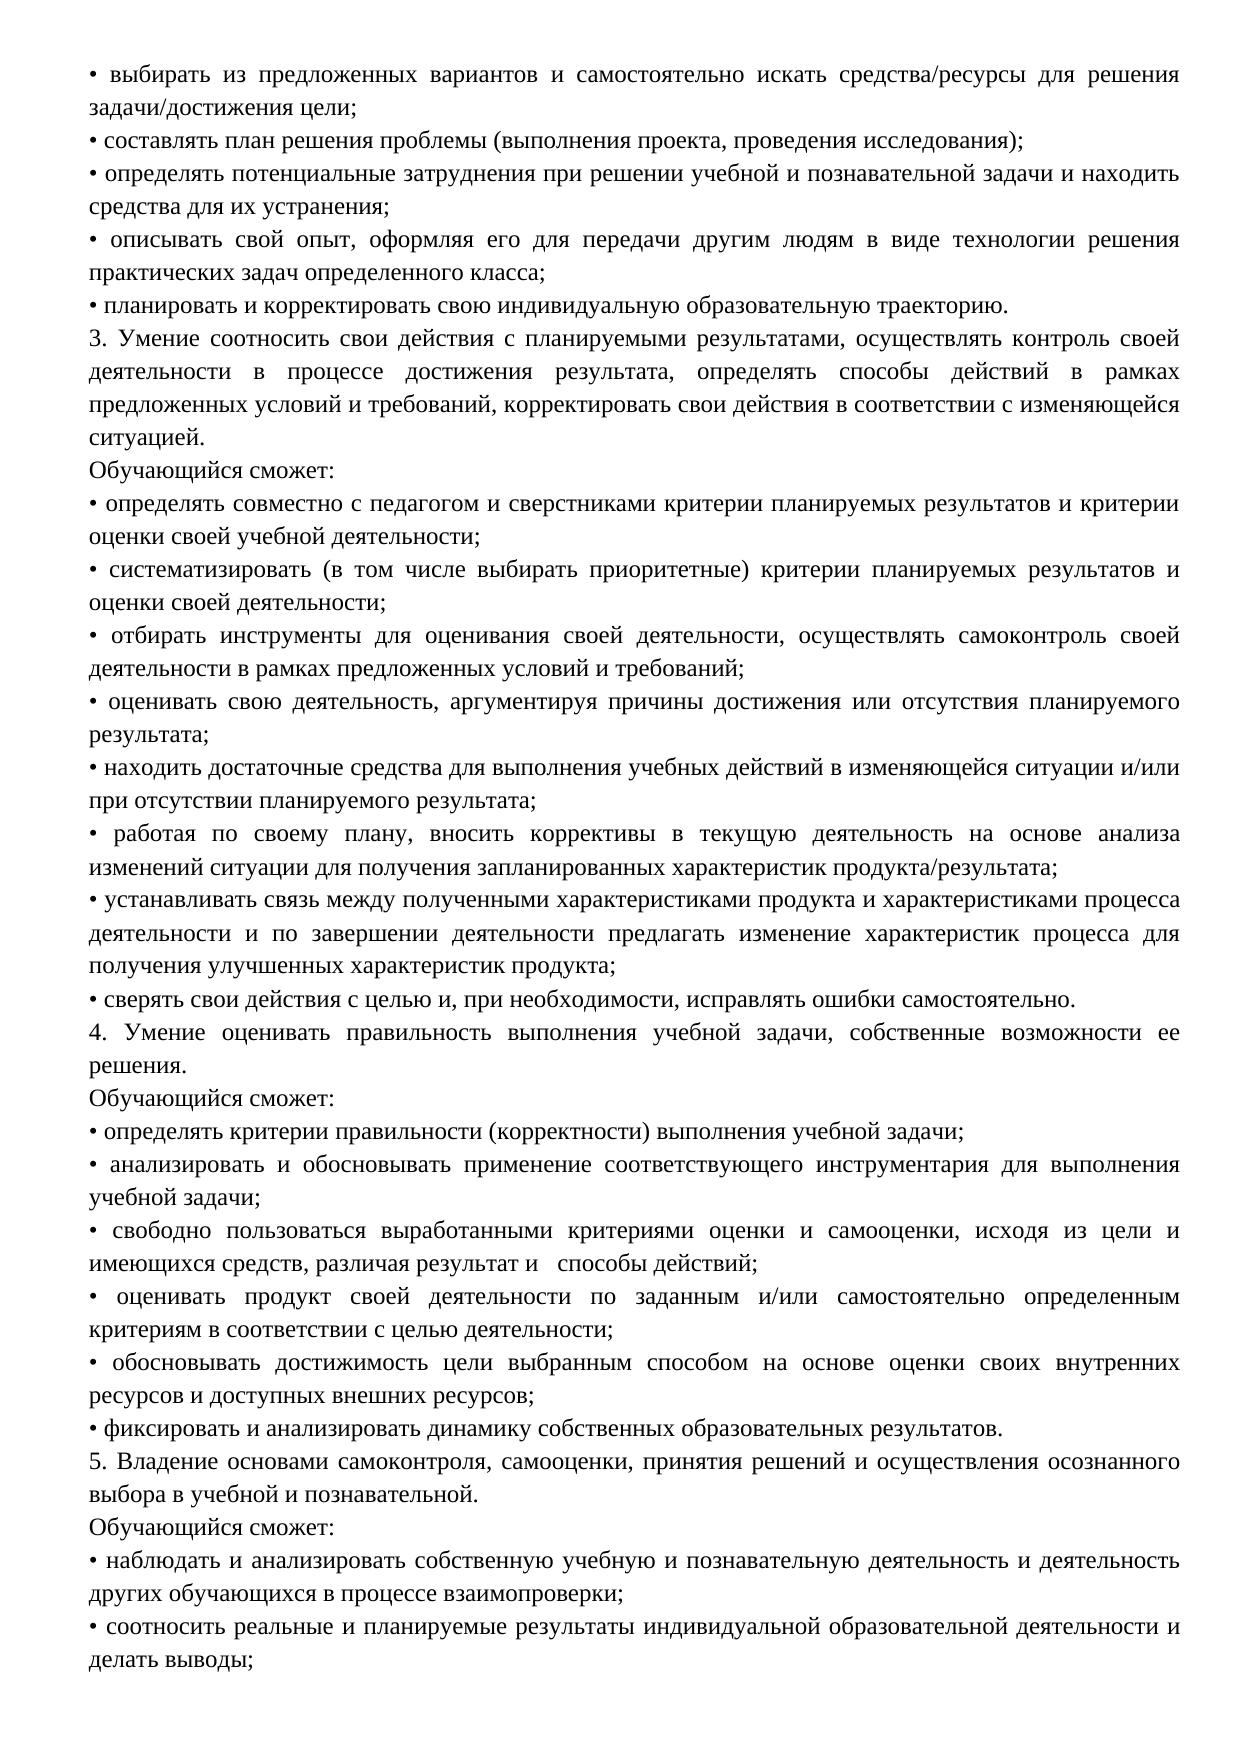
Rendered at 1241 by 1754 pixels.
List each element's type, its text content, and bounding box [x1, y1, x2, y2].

text • планировать и корректировать свою индивидуальную образовательную траекторию. [89, 290, 1181, 319]
text 3. Умение соотносить свои действия с планируемыми результатами, осуществлять контроль своей деятельности в процессе достижения результата, определять способы действий в рамках предложенных условий и требований, корректировать свои действия в соответствии с изменяющейся ситуацией. [89, 323, 1181, 451]
text • находить достаточные средства для выполнения учебных действий в изменяющейся ситуации и/или при отсутствии планируемого результата; [89, 752, 1181, 814]
text Обучающийся сможет: [89, 1512, 1181, 1541]
text • соотносить реальные и планируемые результаты индивидуальной образовательной деятельности и делать выводы; [89, 1611, 1181, 1673]
text • отбирать инструменты для оценивания своей деятельности, осуществлять самоконтроль своей деятельности в рамках предложенных условий и требований; [89, 620, 1181, 682]
text Обучающийся сможет: [89, 455, 1181, 484]
text 4. Умение оценивать правильность выполнения учебной задачи, собственные возможности ее решения. [89, 1017, 1181, 1078]
text • наблюдать и анализировать собственную учебную и познавательную деятельность и деятельность других обучающихся в процессе взаимопроверки; [89, 1545, 1181, 1607]
text • анализировать и обосновывать применение соответствующего инструментария для выполнения учебной задачи; [89, 1149, 1181, 1211]
text • определять критерии правильности (корректности) выполнения учебной задачи; [89, 1116, 1181, 1144]
text • оценивать свою деятельность, аргументируя причины достижения или отсутствия планируемого результата; [89, 686, 1181, 748]
text 5. Владение основами самоконтроля, самооценки, принятия решений и осуществления осознанного выбора в учебной и познавательной. [89, 1446, 1181, 1508]
text Обучающийся сможет: [89, 1083, 1181, 1111]
text • составлять план решения проблемы (выполнения проекта, проведения исследования); [89, 125, 1181, 154]
text • устанавливать связь между полученными характеристиками продукта и характеристиками процесса деятельности и по завершении деятельности предлагать изменение характеристик процесса для получения улучшенных характеристик продукта; [89, 884, 1181, 979]
text • определять потенциальные затруднения при решении учебной и познавательной задачи и находить средства для их устранения; [89, 158, 1181, 220]
text • работая по своему плану, вносить коррективы в текущую деятельность на основе анализа изменений ситуации для получения запланированных характеристик продукта/результата; [89, 818, 1181, 880]
text • свободно пользоваться выработанными критериями оценки и самооценки, исходя из цели и имеющихся средств, различая результат и способы действий; [89, 1215, 1181, 1277]
text • обосновывать достижимость цели выбранным способом на основе оценки своих внутренних ресурсов и доступных внешних ресурсов; [89, 1347, 1181, 1409]
text • фиксировать и анализировать динамику собственных образовательных результатов. [89, 1413, 1181, 1442]
text • систематизировать (в том числе выбирать приоритетные) критерии планируемых результатов и оценки своей деятельности; [89, 554, 1181, 616]
text • оценивать продукт своей деятельности по заданным и/или самостоятельно определенным критериям в соответствии с целью деятельности; [89, 1281, 1181, 1343]
text • определять совместно с педагогом и сверстниками критерии планируемых результатов и критерии оценки своей учебной деятельности; [89, 488, 1181, 550]
text • сверять свои действия с целью и, при необходимости, исправлять ошибки самостоятельно. [89, 984, 1181, 1012]
text • описывать свой опыт, оформляя его для передачи другим людям в виде технологии решения практических задач определенного класса; [89, 224, 1181, 286]
text • выбирать из предложенных вариантов и самостоятельно искать средства/ресурсы для решения задачи/достижения цели; [89, 59, 1181, 121]
